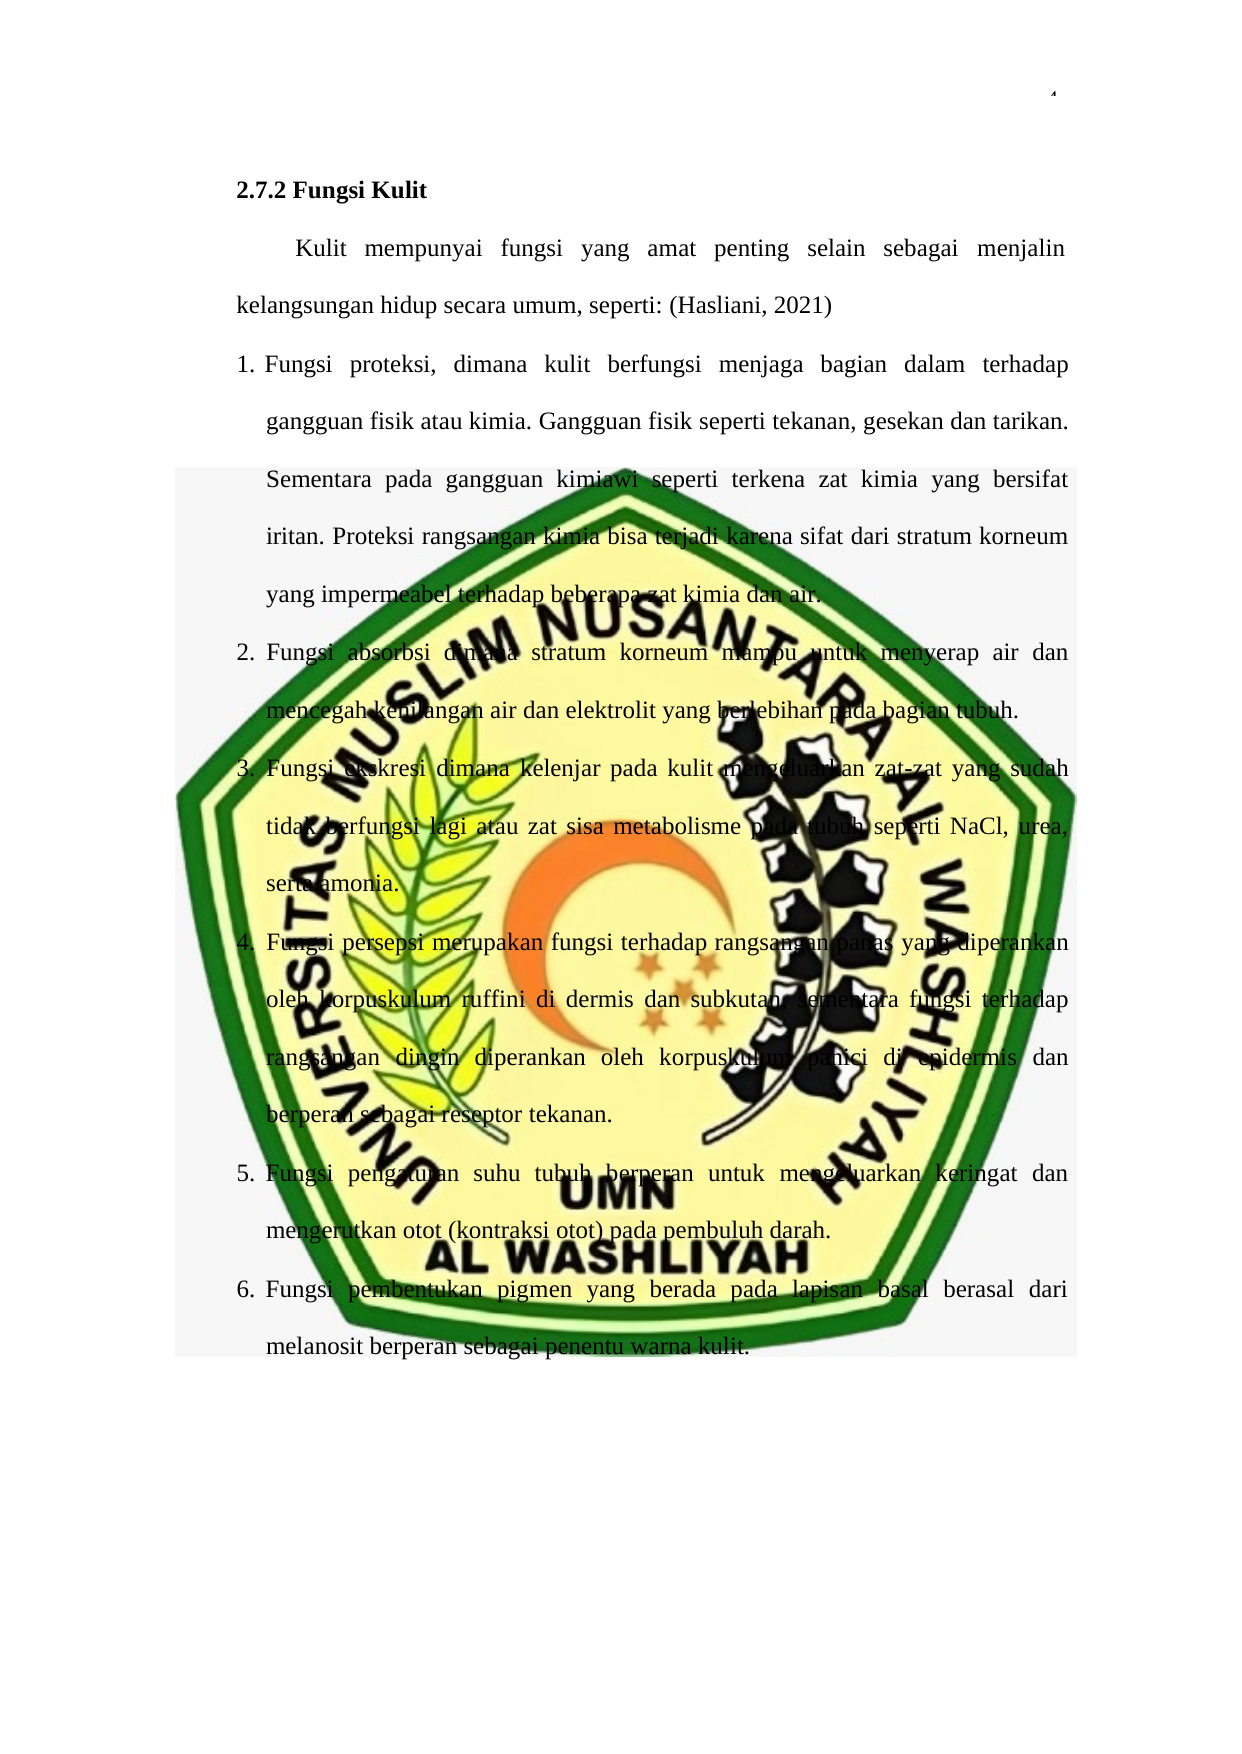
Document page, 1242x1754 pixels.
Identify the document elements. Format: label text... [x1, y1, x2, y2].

text 4. Fungsi persepsi merupakan fungsi terhadap rangsangan panas yang diperankan oleh korpuskulum ruffini di dermis dan subkutan, sementara fungsi terhadap rangsangan dingin diperankan oleh korpuskulum panici di epidermis dan berperan sebagai reseptor tekanan. [236, 927, 1068, 1128]
text 6. Fungsi pembentukan pigmen yang berada pada lapisan basal berasal dari melanosit berperan sebagai penentu warna kulit. [236, 1274, 1068, 1360]
text 2. Fungsi absorbsi dimana stratum korneum mampu untuk menyerap air dan mencegah kehilangan air dan elektrolit yang berlebihan pada bagian tubuh. [236, 637, 1068, 724]
text Kulit mempunyai fungsi yang amat penting selain sebagai menjalin kelangsungan hidup secara umum, seperti: (Hasliani, 2021) [236, 233, 1069, 319]
text 2.7.2 Fungsi Kulit [236, 175, 1077, 204]
text 3. Fungsi ekskresi dimana kelenjar pada kulit mengeluarkan zat-zat yang sudah tidak berfungsi lagi atau zat sisa metabolisme pada tubuh seperti NaCl, urea, serta amonia. [236, 753, 1069, 897]
picture [175, 467, 1077, 1357]
text 5. Fungsi pengaturan suhu tubuh berperan untuk mengeluarkan keringat dan mengerutkan otot (kontraksi otot) pada pembuluh darah. [236, 1158, 1068, 1244]
text 1. Fungsi proteksi, dimana kulit berfungsi menjaga bagian dalam terhadap gangguan fisik atau kimia. Gangguan fisik seperti tekanan, gesekan dan tarikan. Sementara pada gangguan kimiawi seperti terkena zat kimia yang bersifat iritan. Proteksi rangsangan kimia bisa terjadi karena sifat dari stratum korneum yang impermeabel terhadap beberapa zat kimia dan air. [236, 349, 1069, 608]
